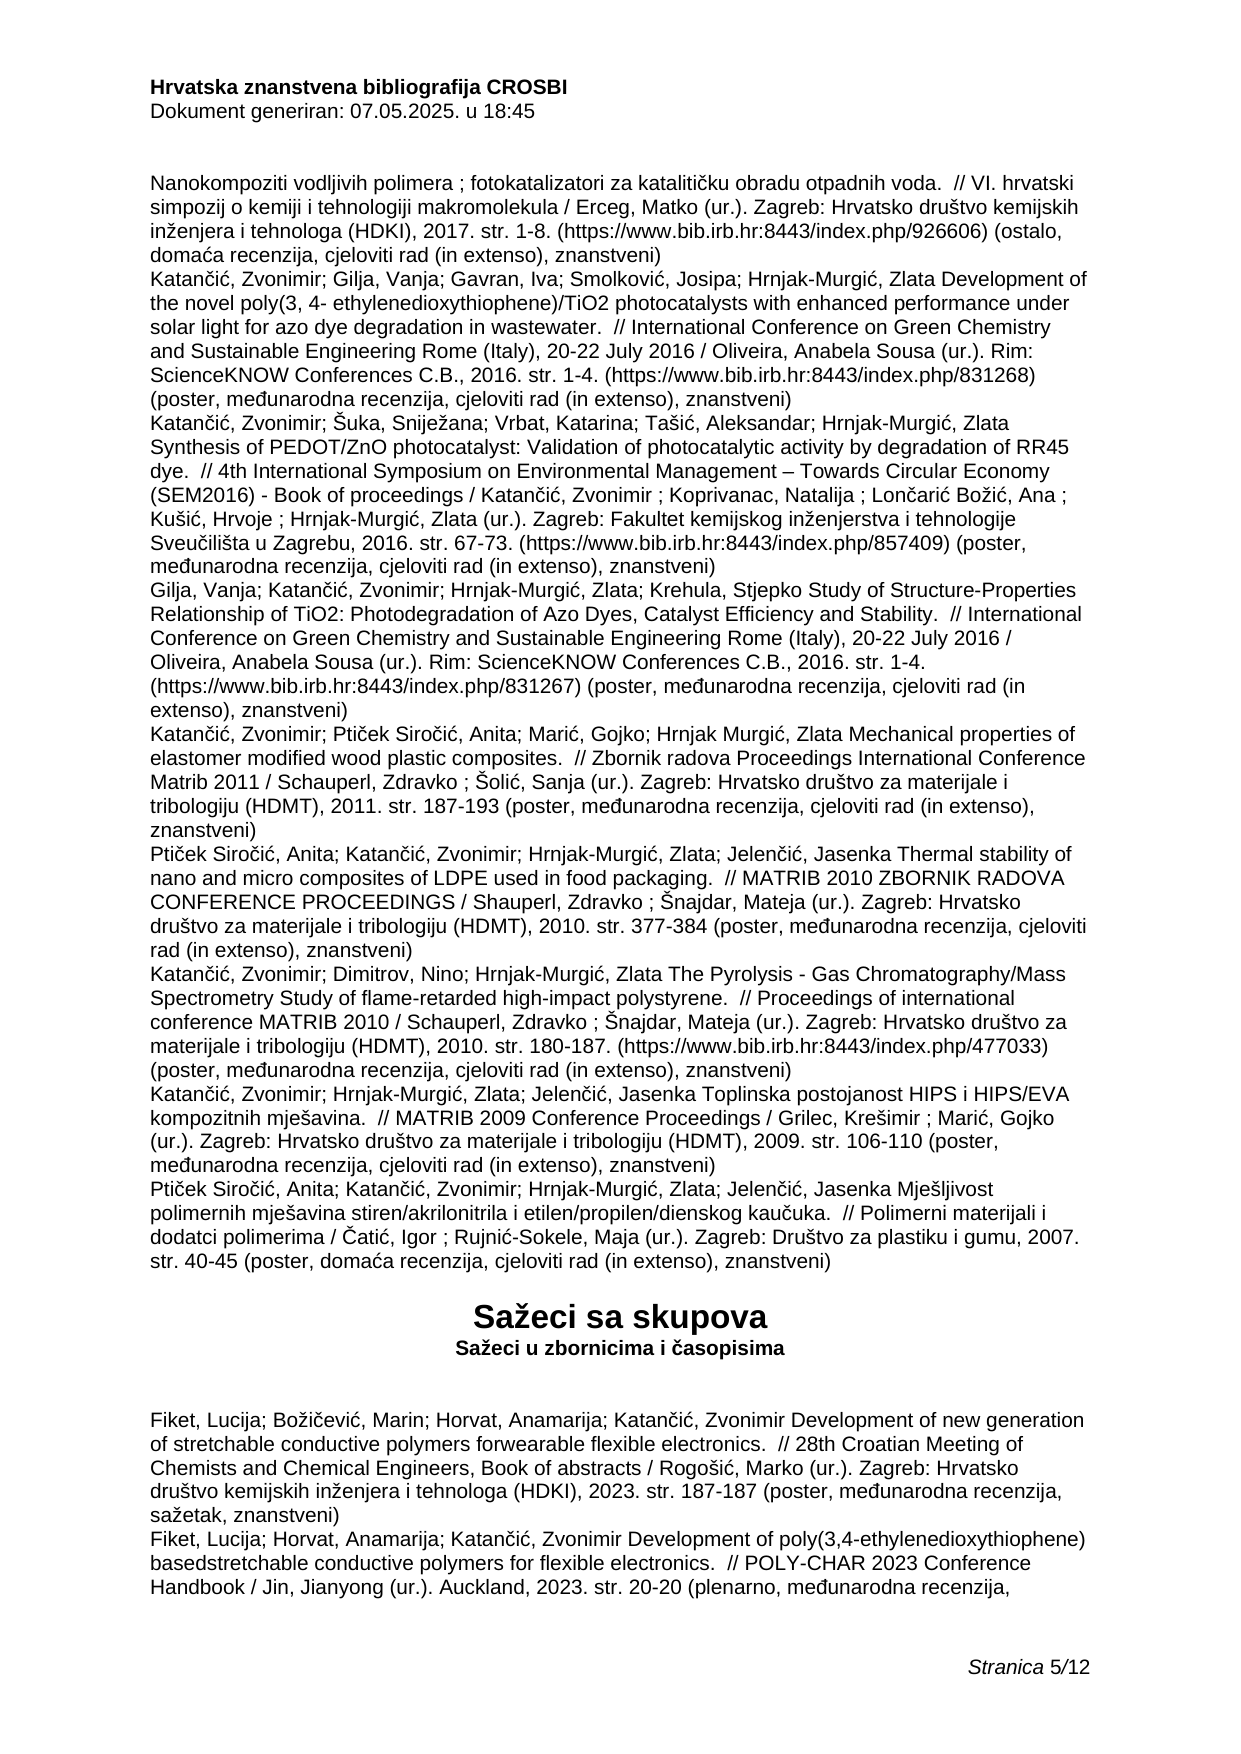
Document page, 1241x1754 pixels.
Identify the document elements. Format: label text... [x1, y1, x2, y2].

text Katančić, Zvonimir; Gilja, Vanja; Gavran, Iva; Smolković, Josipa; Hrnjak-Murgić, Zlata [150, 267, 1090, 411]
text Katančić, Zvonimir; Dimitrov, Nino; Hrnjak-Murgić, Zlata [150, 962, 1090, 1081]
subtitle Sažeci u zbornicima i časopisima [150, 1336, 1090, 1359]
text Katančić, Zvonimir; Šuka, Sniježana; Vrbat, Katarina; Tašić, Aleksandar; Hrnjak-Murgić, Zlata [150, 411, 1090, 578]
text Gilja, Vanja; Katančić, Zvonimir; Hrnjak-Murgić, Zlata; Krehula, Stjepko [150, 578, 1090, 722]
text Katančić, Zvonimir; Ptiček Siročić, Anita; Marić, Gojko; Hrnjak Murgić, Zlata [150, 722, 1090, 842]
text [150, 1527, 1090, 1599]
subtitle Sažeci sa skupova [150, 1297, 1090, 1336]
text Ptiček Siročić, Anita; Katančić, Zvonimir; Hrnjak-Murgić, Zlata; Jelenčić, Jasenka [150, 842, 1090, 962]
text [150, 171, 1090, 267]
text Ptiček Siročić, Anita; Katančić, Zvonimir; Hrnjak-Murgić, Zlata; Jelenčić, Jasenka [150, 1177, 1090, 1273]
text Katančić, Zvonimir; Hrnjak-Murgić, Zlata; Jelenčić, Jasenka [150, 1081, 1090, 1177]
text Fiket, Lucija; Božičević, Marin; Horvat, Anamarija; Katančić, Zvonimir [150, 1407, 1090, 1527]
